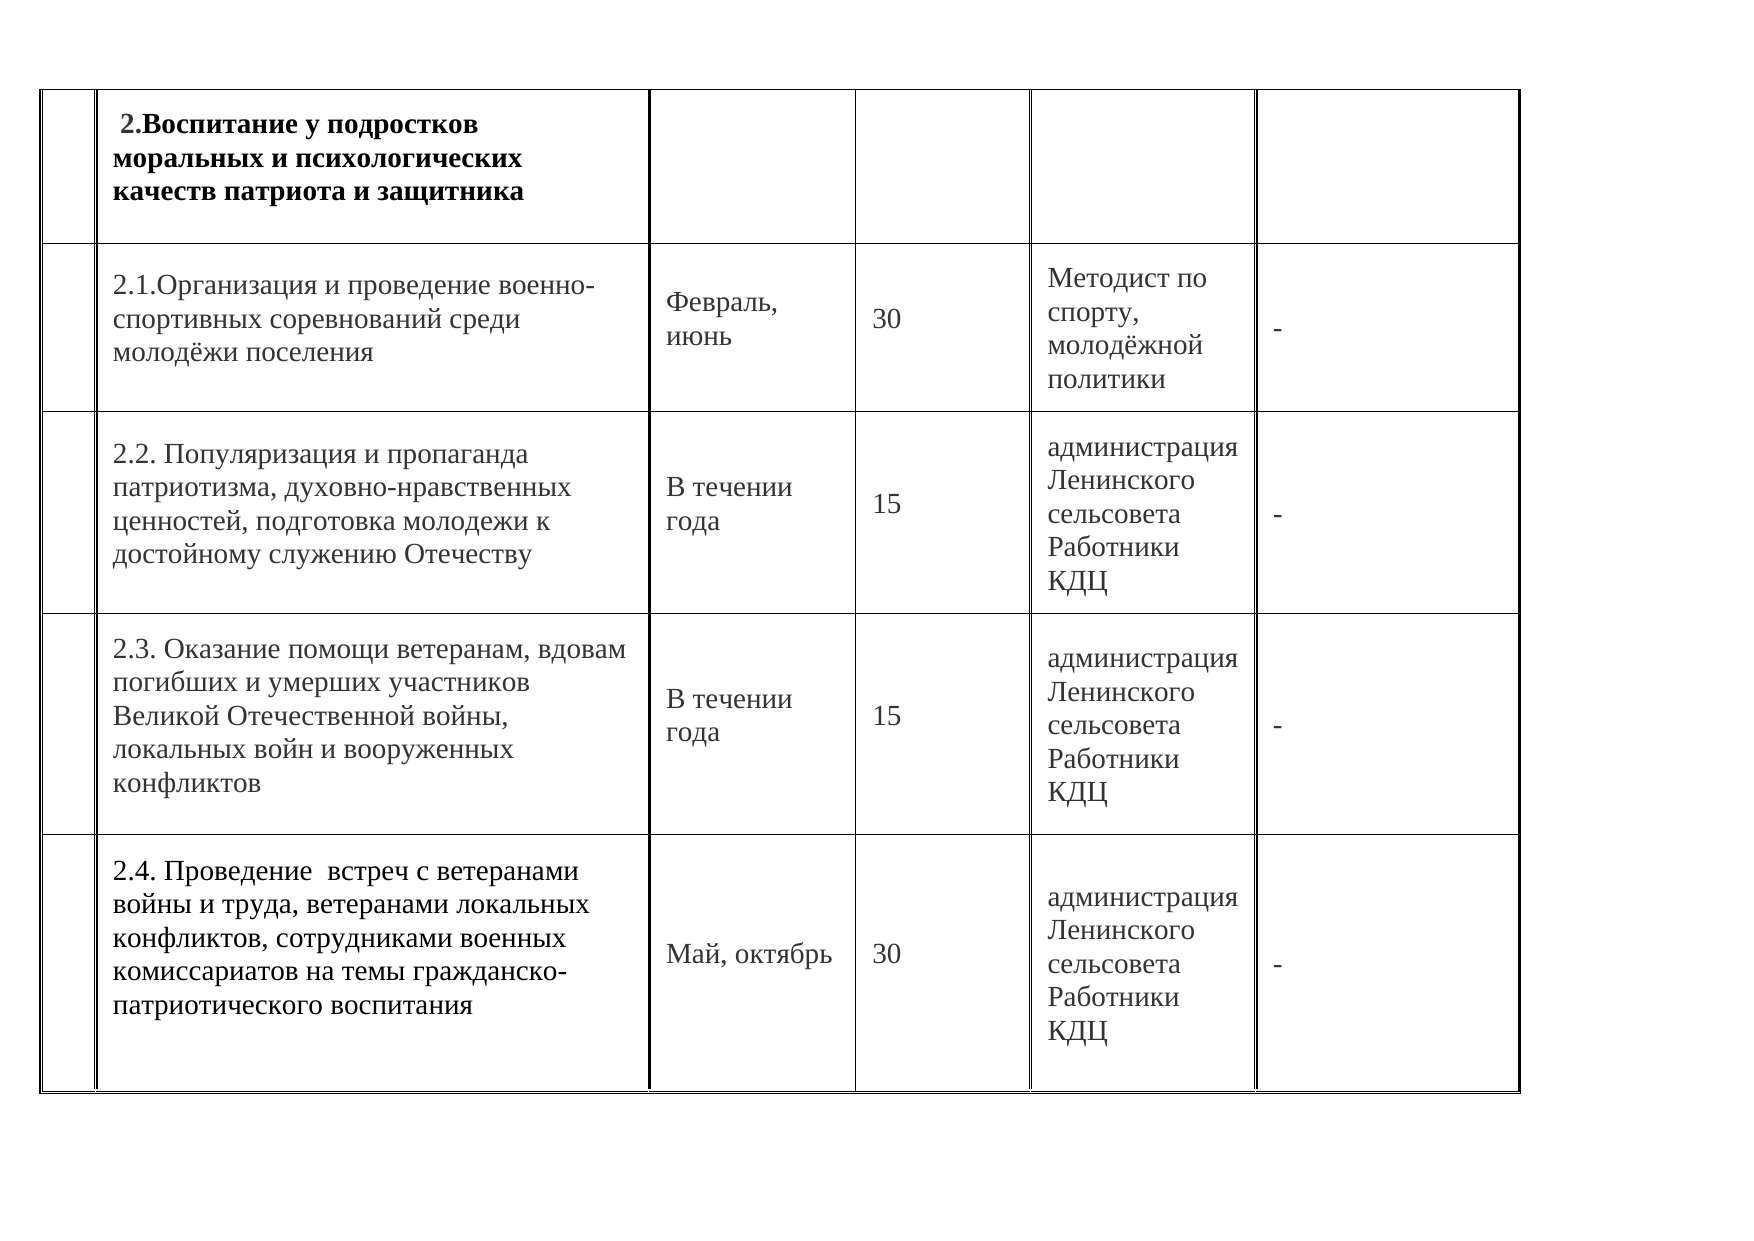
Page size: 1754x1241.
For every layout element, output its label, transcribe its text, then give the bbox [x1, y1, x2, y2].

table_cell В течении года [651, 412, 855, 613]
table_cell Февраль, июнь [651, 244, 855, 411]
table_cell 2.3. Оказание помощи ветеранам, вдовам погибших и умерших участников Великой Отечественной войны, локальных войн и вооруженных конфликтов [98, 614, 648, 834]
table_cell 15 [856, 614, 1029, 834]
table_cell [856, 90, 1029, 242]
table_cell 2.2. Популяризация и пропаганда патриотизма, духовно-нравственных ценностей, подготовка молодежи к достойному служению Отечеству [98, 412, 648, 613]
table_cell 2.1.Организация и проведение военно-спортивных соревнований среди молодёжи поселения [98, 244, 648, 411]
table_cell 2.Воспитание у подростков моральных и психологических качеств патриота и защитника [98, 90, 648, 242]
table_cell 15 [856, 412, 1029, 613]
table_cell администрация Ленинского сельсовета Работники КДЦ [1032, 614, 1254, 834]
table_cell [651, 90, 855, 242]
table_cell 30 [856, 244, 1029, 411]
table_cell В течении года [651, 614, 855, 834]
table_cell [43, 835, 96, 1091]
table_cell 2.4. Проведение встреч с ветеранами войны и труда, ветеранами локальных конфликтов, сотрудниками военных комиссариатов на темы гражданско-патриотического воспитания [96, 835, 649, 1091]
table_cell - [1258, 244, 1518, 411]
table_cell - [1256, 835, 1518, 1091]
table_cell Май, октябрь [649, 835, 855, 1091]
table_cell 30 [856, 835, 1031, 1091]
table_cell [43, 244, 94, 411]
table_cell [43, 412, 94, 613]
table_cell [1031, 835, 1256, 1091]
table_cell [43, 614, 94, 834]
table_cell [1258, 90, 1518, 242]
table_cell - [1258, 412, 1518, 613]
table_cell Методист по спорту, молодёжной политики [1032, 244, 1254, 411]
table_cell администрация Ленинского сельсовета Работники КДЦ [1032, 412, 1254, 613]
table_cell [43, 90, 94, 242]
table_cell [1032, 90, 1254, 242]
table_cell - [1258, 614, 1518, 834]
